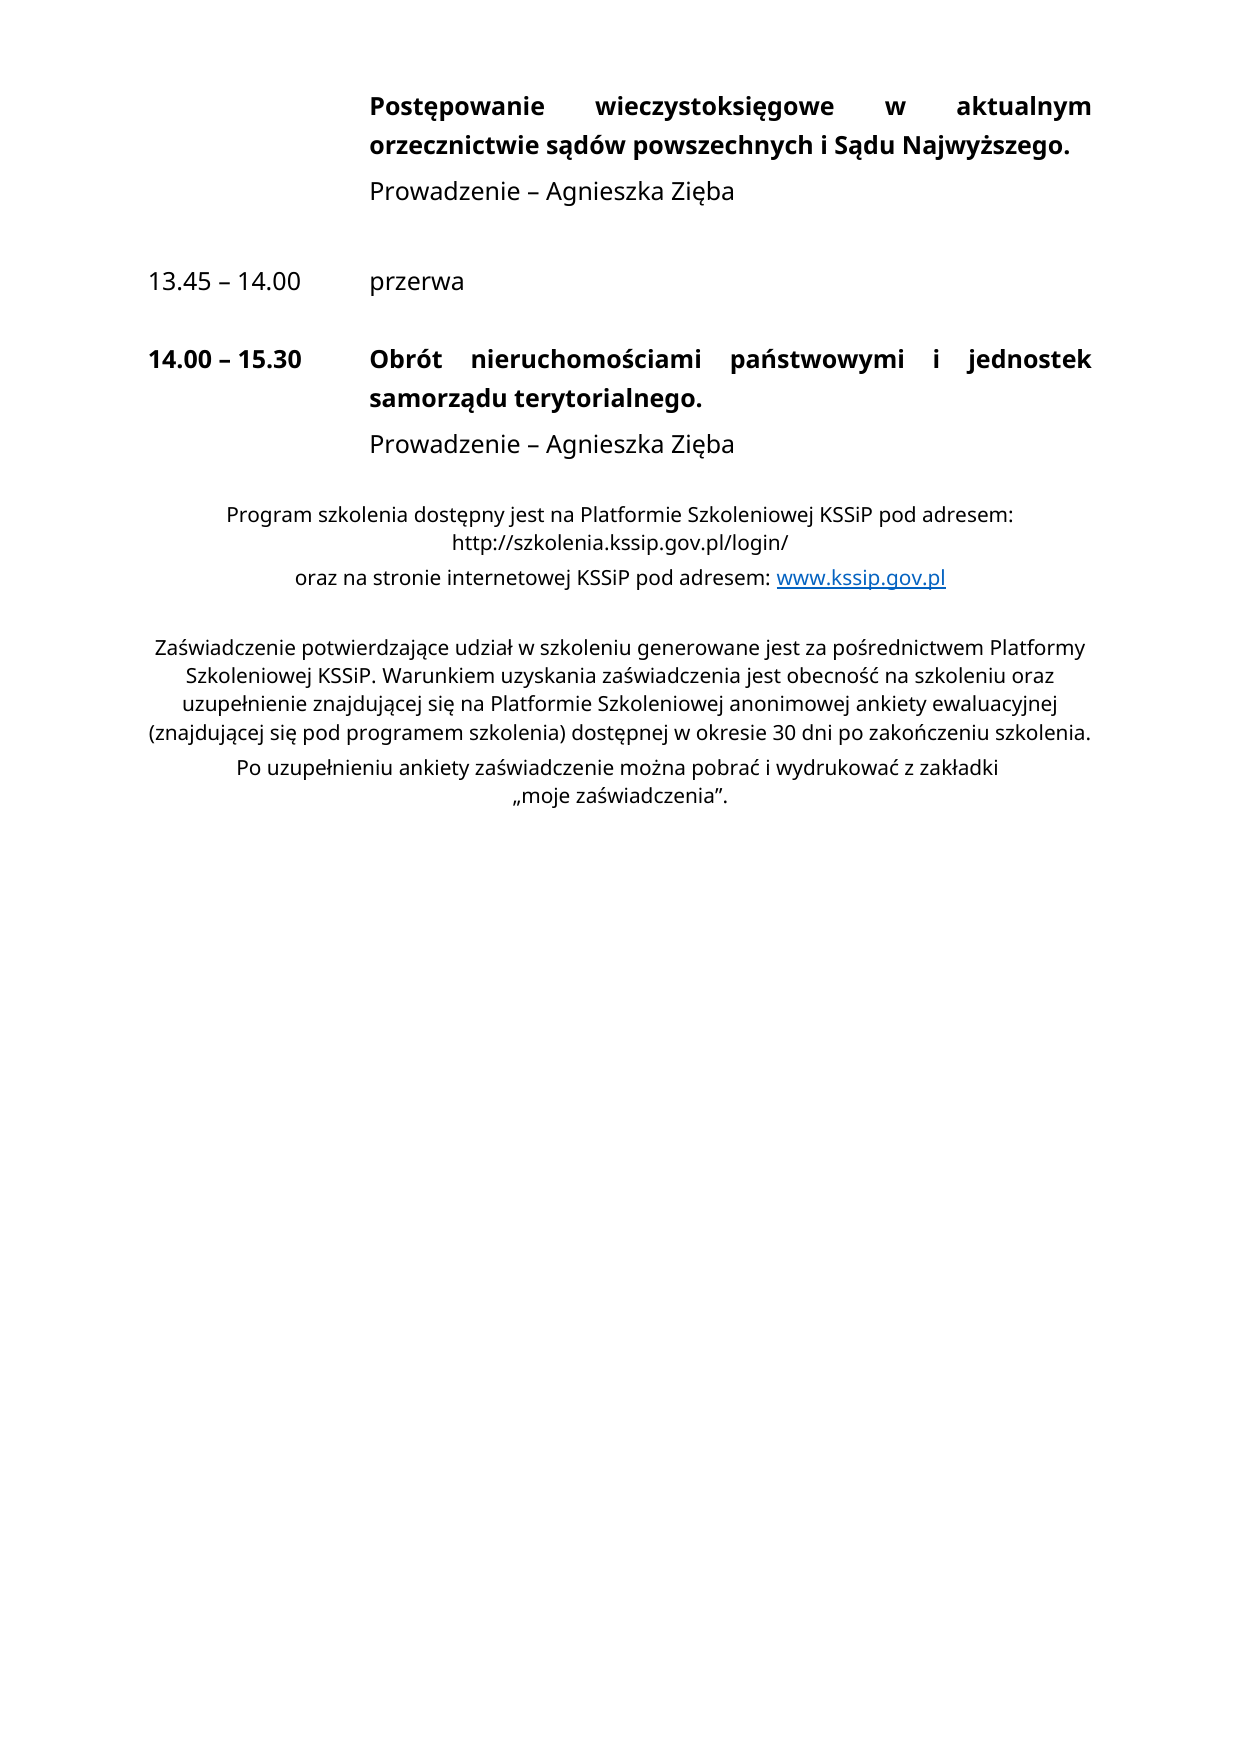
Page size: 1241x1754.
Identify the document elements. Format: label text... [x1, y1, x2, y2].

text Prowadzenie – Agnieszka Zięba [148, 173, 1093, 207]
text 13.45 – 14.00 przerwa [148, 264, 1093, 331]
text Zaświadczenie potwierdzające udział w szkoleniu generowane jest za pośrednictwem Platformy Szkoleniowej KSSiP. Warunkiem uzyskania zaświadczenia jest obecność na szkoleniu oraz uzupełnienie znajdującej się na Platformie Szkoleniowej anonimowej ankiety ewaluacyjnej (znajdującej się pod programem szkolenia) dostępnej w okresie 30 dni po zakończeniu szkolenia. [148, 633, 1093, 746]
text oraz na stronie internetowej KSSiP pod adresem: www.kssip.gov.pl [148, 563, 1093, 592]
text 14.00 – 15.30 Obrót nieruchomościami państwowymi i jednostek samorządu terytorialnego. [148, 342, 1093, 415]
text Po uzupełnieniu ankiety zaświadczenie można pobrać i wydrukować z zakładki „moje zaświadczenia”. [148, 753, 1093, 809]
text Postępowanie wieczystoksięgowe w aktualnym orzecznictwie sądów powszechnych i Sądu Najwyższego. [148, 89, 1093, 162]
text Prowadzenie – Agnieszka Zięba [148, 426, 1093, 460]
text http://szkolenia.kssip.gov.pl/login/ [148, 528, 1093, 557]
text Program szkolenia dostępny jest na Platformie Szkoleniowej KSSiP pod adresem: [148, 500, 1093, 528]
